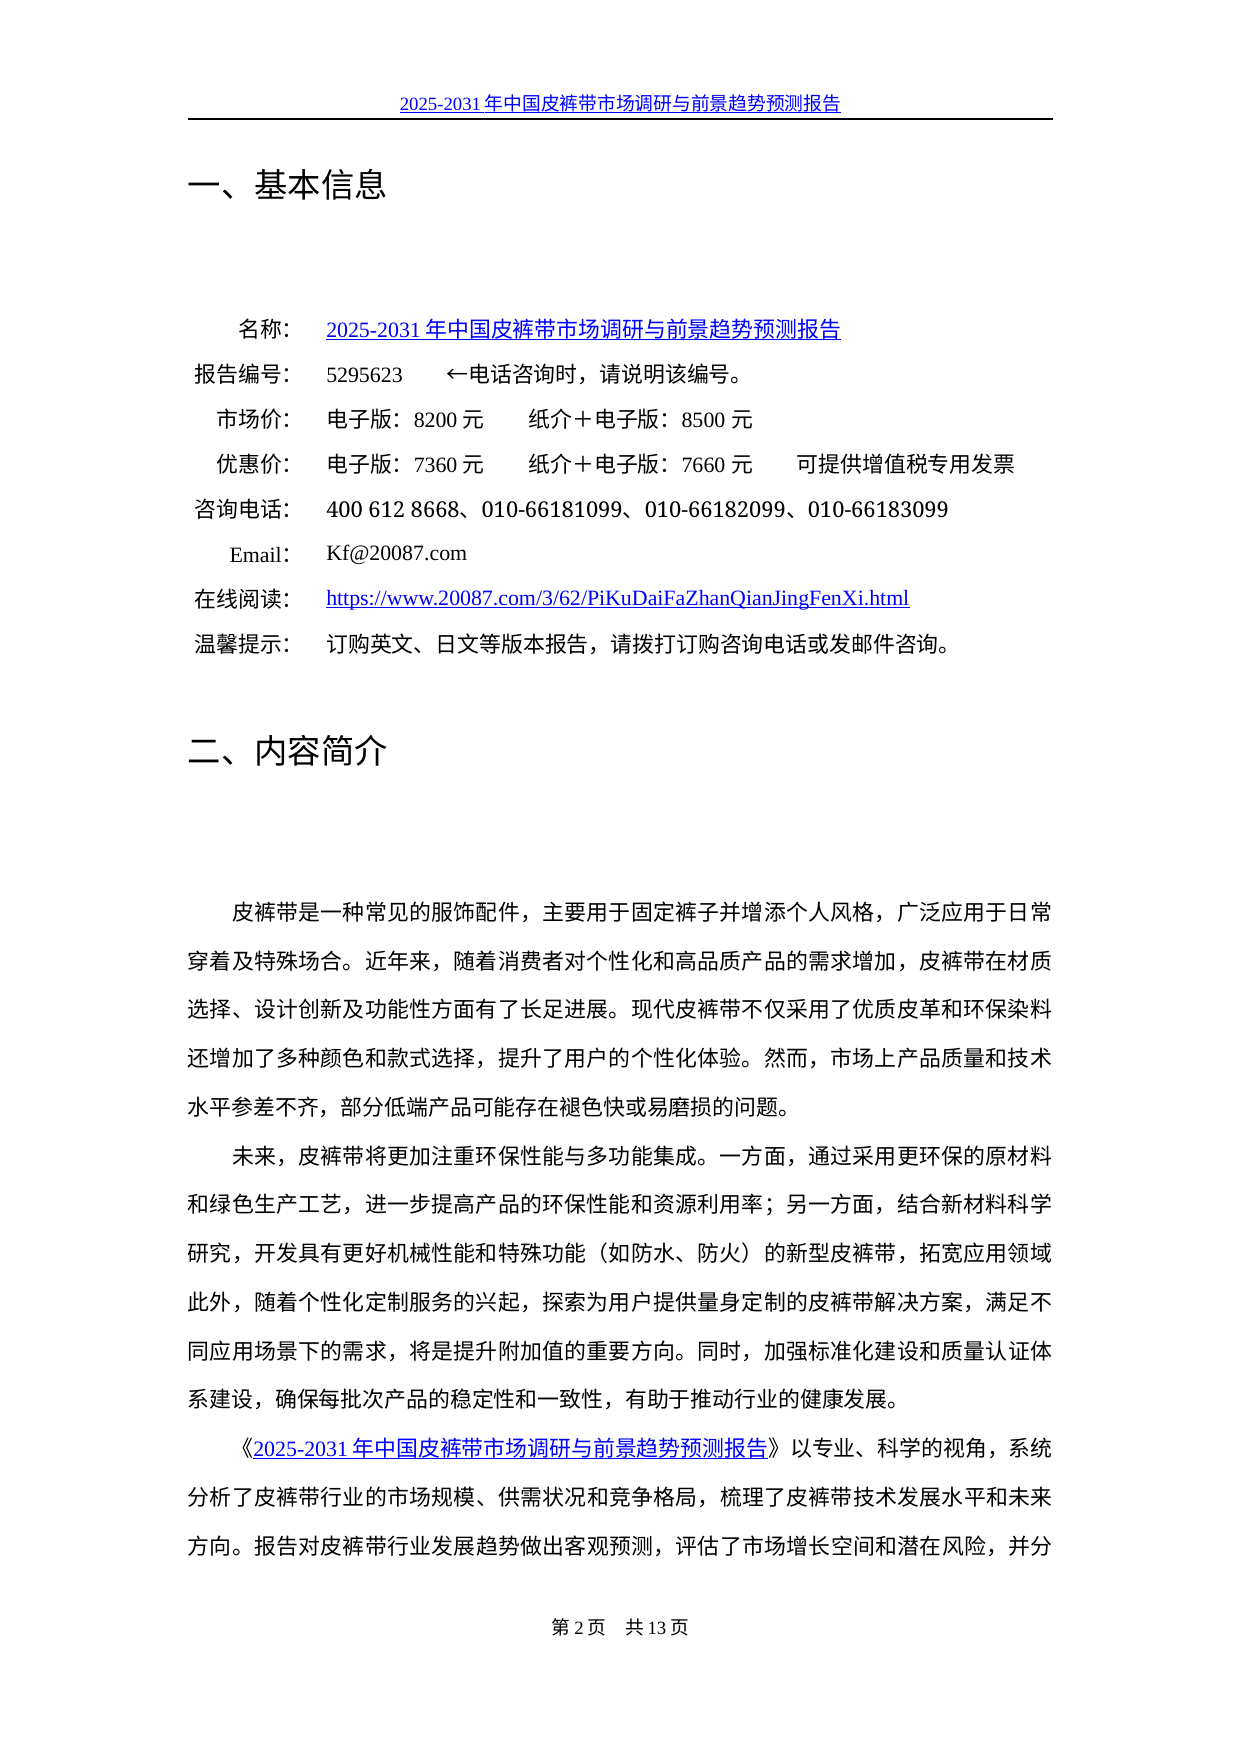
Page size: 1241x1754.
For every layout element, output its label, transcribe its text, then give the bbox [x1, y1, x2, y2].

table_cell 在线阅读： [167, 582, 315, 627]
table_cell [315, 582, 1073, 627]
table_cell 400 612 8668、010-66181099、010-66182099、010-66183099 [315, 492, 1073, 537]
table_cell 电子版：7360 元 纸介＋电子版：7660 元 可提供增值税专用发票 [315, 447, 1073, 492]
table_cell Kf@20087.com [315, 537, 1073, 582]
table_cell Email： [167, 537, 315, 582]
table_cell 咨询电话： [167, 492, 315, 537]
table_cell 电子版：8200 元 纸介＋电子版：8500 元 [315, 402, 1073, 447]
table_header 2025-2031年中国皮裤带市场调研与前景趋势预测报告 [315, 312, 1073, 357]
table_cell 优惠价： [167, 447, 315, 492]
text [187, 894, 1053, 1561]
table_cell 订购英文、日文等版本报告，请拨打订购咨询电话或发邮件咨询。 [315, 627, 1073, 672]
table_cell 5295623 ←电话咨询时，请说明该编号。 [315, 357, 1073, 402]
title 二、内容简介 [187, 717, 1053, 782]
table_cell 温馨提示： [167, 627, 315, 672]
table_header 名称： [167, 312, 315, 357]
table_cell 市场价： [167, 402, 315, 447]
table_cell 报告编号： [167, 357, 315, 402]
title 一、基本信息 [187, 150, 1053, 215]
